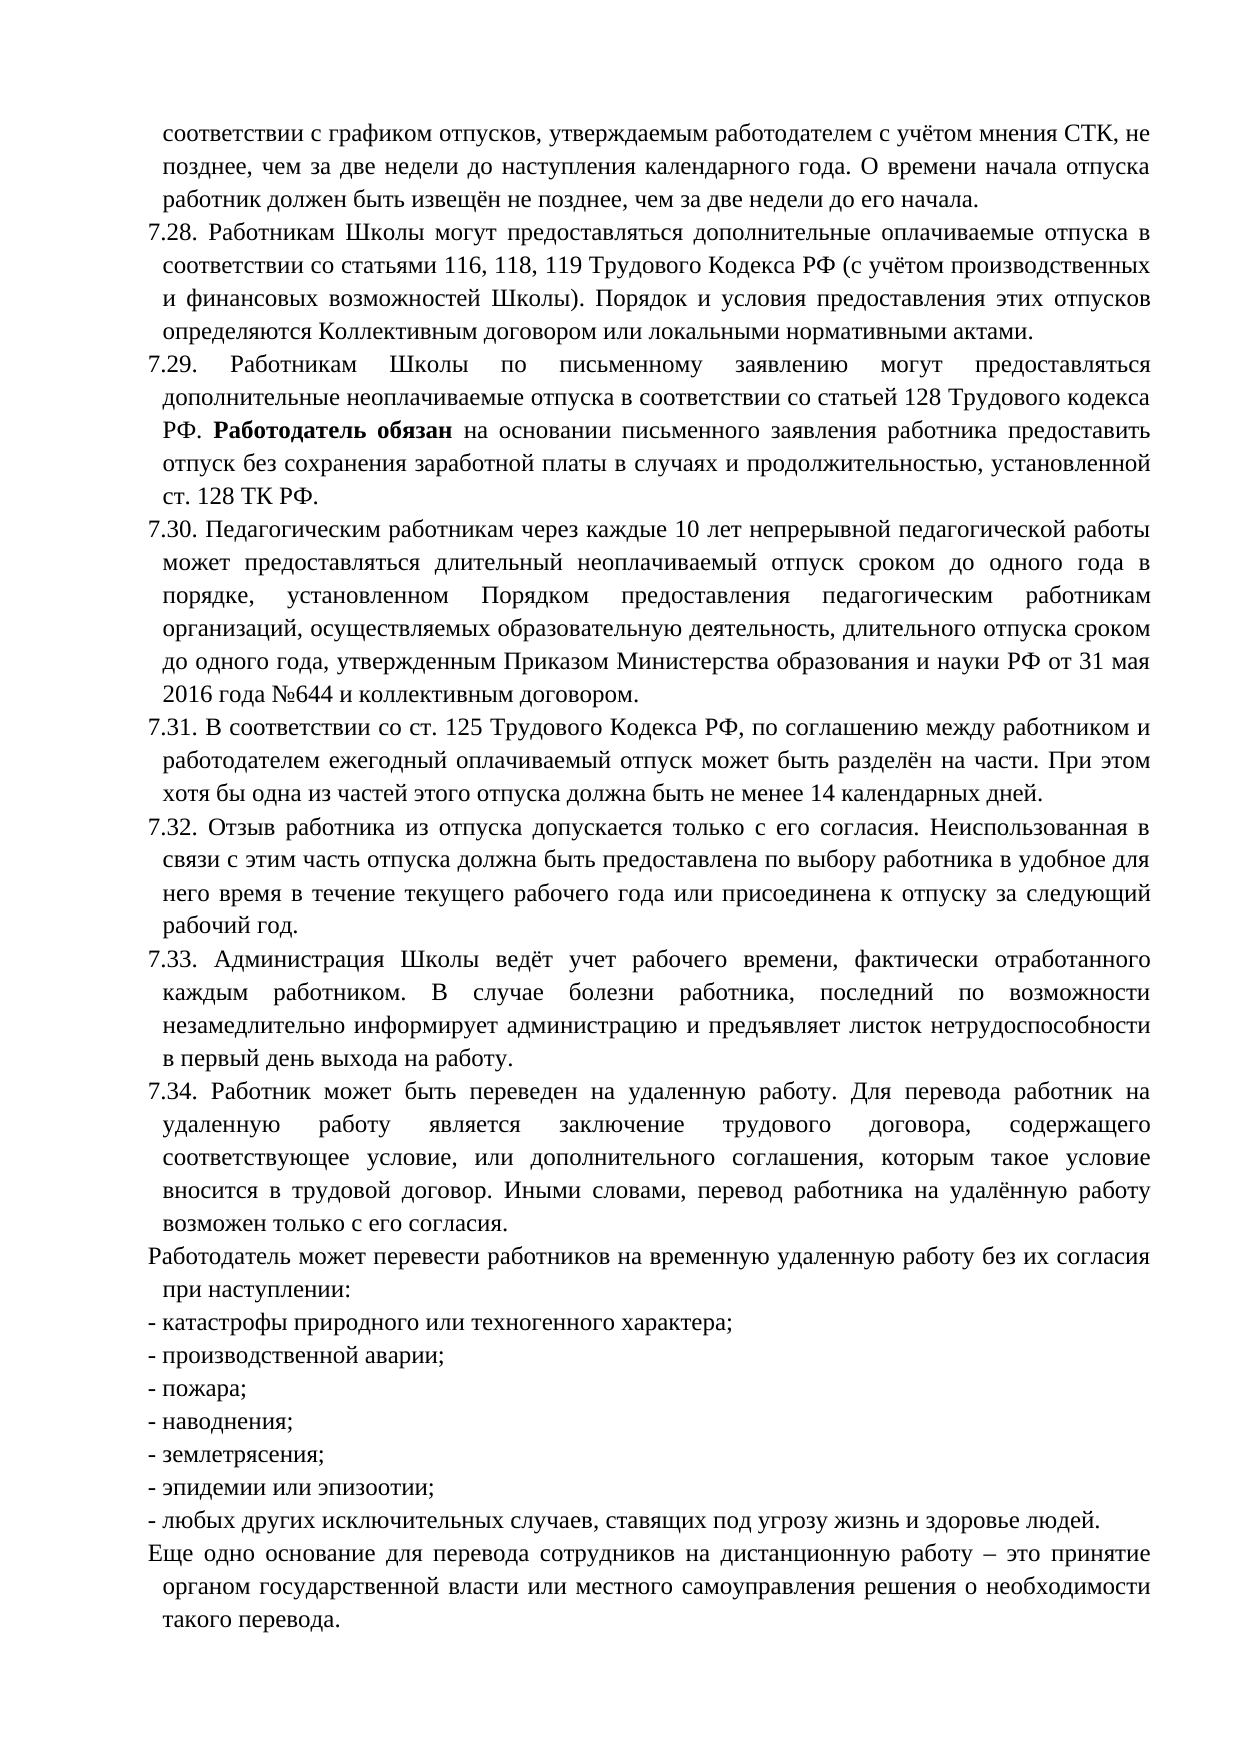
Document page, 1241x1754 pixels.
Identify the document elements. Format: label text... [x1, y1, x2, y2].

text - любых других исключительных случаев, ставящих под угрозу жизнь и здоровье людей. [148, 1505, 1152, 1534]
text - производственной аварии; [148, 1340, 1152, 1369]
text 7.29. Работникам Школы по письменному заявлению могут предоставляться дополнительные неоплачиваемые отпуска в соответствии со статьей 128 Трудового кодекса РФ. Работодатель обязан на основании письменного заявления работника предоставить отпуск без сохранения заработной платы в случаях и продолжительностью, установленной ст. 128 ТК РФ. [148, 349, 1152, 510]
text - катастрофы природного или техногенного характера; [148, 1307, 1152, 1336]
text - пожара; [148, 1373, 1152, 1402]
text 7.30. Педагогическим работникам через каждые 10 лет непрерывной педагогической работы может предоставляться длительный неоплачиваемый отпуск сроком до одного года в порядке, установленном Порядком предоставления педагогическим работникам организаций, осуществляемых образовательную деятельность, длительного отпуска сроком до одного года, утвержденным Приказом Министерства образования и науки РФ от 31 мая 2016 года №644 и коллективным договором. [148, 514, 1152, 708]
text - землетрясения; [148, 1439, 1152, 1468]
text Еще одно основание для перевода сотрудников на дистанционную работу – это принятие органом государственной власти или местного самоуправления решения о необходимости такого перевода. [148, 1538, 1152, 1633]
text - наводнения; [148, 1406, 1152, 1435]
text 7.33. Администрация Школы ведёт учет рабочего времени, фактически отработанного каждым работником. В случае болезни работника, последний по возможности незамедлительно информирует администрацию и предъявляет листок нетрудоспособности в первый день выхода на работу. [148, 944, 1152, 1071]
text 7.28. Работникам Школы могут предоставляться дополнительные оплачиваемые отпуска в соответствии со статьями 116, 118, 119 Трудового Кодекса РФ (с учётом производственных и финансовых возможностей Школы). Порядок и условия предоставления этих отпусков определяются Коллективным договором или локальными нормативными актами. [148, 217, 1152, 345]
text Работодатель может перевести работников на временную удаленную работу без их согласия при наступлении: [148, 1241, 1152, 1303]
text 7.34. Работник может быть переведен на удаленную работу. Для перевода работник на удаленную работу является заключение трудового договора, содержащего соответствующее условие, или дополнительного соглашения, которым такое условие вносится в трудовой договор. Иными словами, перевод работника на удалённую работу возможен только с его согласия. [148, 1076, 1152, 1237]
text - эпидемии или эпизоотии; [148, 1472, 1152, 1501]
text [148, 118, 1152, 213]
text 7.32. Отзыв работника из отпуска допускается только с его согласия. Неиспользованная в связи с этим часть отпуска должна быть предоставлена по выбору работника в удобное для него время в течение текущего рабочего года или присоединена к отпуску за следующий рабочий год. [148, 812, 1152, 939]
text 7.31. В соответствии со ст. 125 Трудового Кодекса РФ, по соглашению между работником и работодателем ежегодный оплачиваемый отпуск может быть разделён на части. При этом хотя бы одна из частей этого отпуска должна быть не менее 14 календарных дней. [148, 712, 1152, 807]
